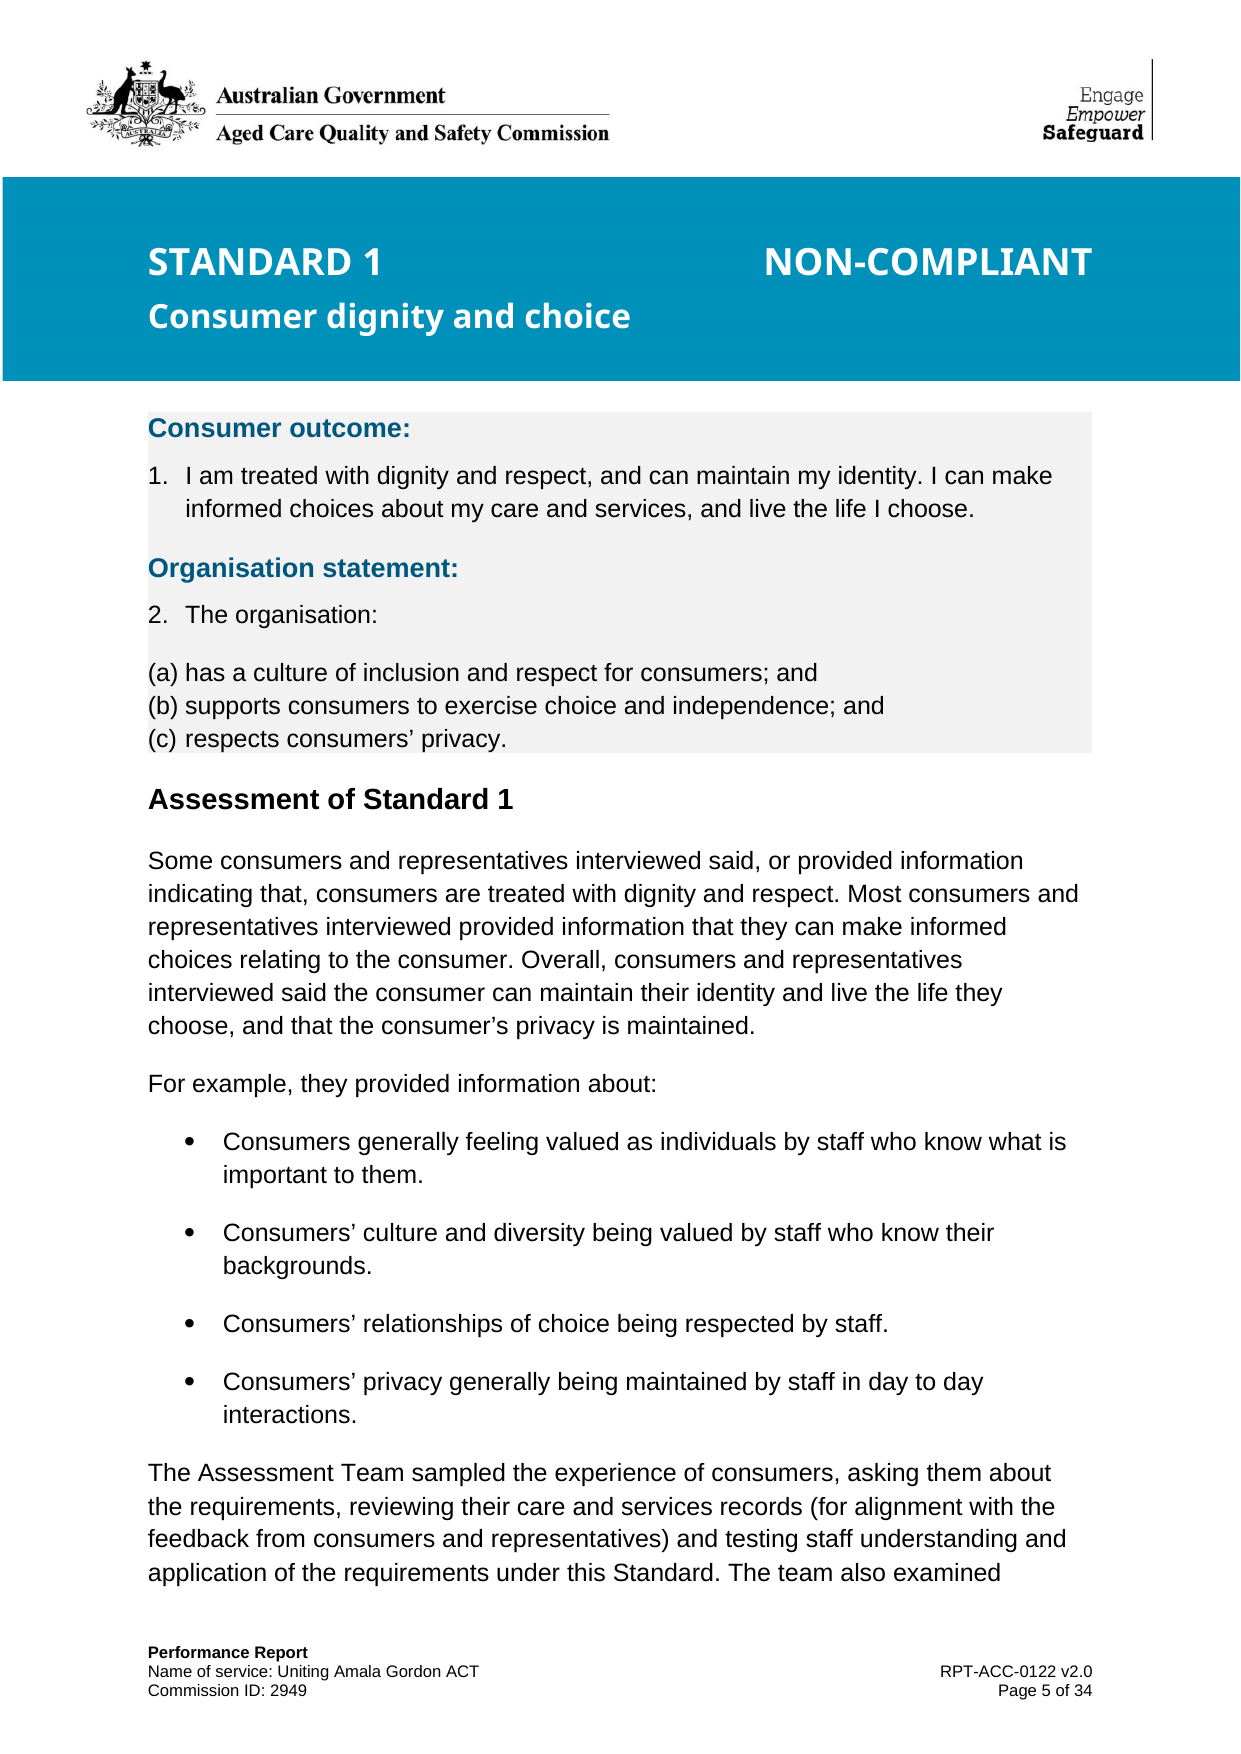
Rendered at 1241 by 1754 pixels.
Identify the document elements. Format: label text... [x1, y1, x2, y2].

subtitle STANDARD 1 NON-COMPLIANT Consumer dignity and choice [148, 236, 1092, 339]
list Consumers generally feeling valued as individuals by staff who know what is important to them. [185, 1127, 1092, 1189]
text For example, they provided information about: [148, 1069, 1092, 1098]
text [148, 1458, 1092, 1586]
list Consumers’ privacy generally being maintained by staff in day to day interactions. [185, 1367, 1092, 1429]
list The organisation: [148, 600, 1092, 629]
list respects consumers’ privacy. [148, 724, 1092, 753]
subtitle Assessment of Standard 1 [148, 782, 1092, 816]
subtitle Organisation statement: [148, 552, 1092, 583]
list has a culture of inclusion and respect for consumers; and [148, 658, 1092, 687]
list Consumers’ culture and diversity being valued by staff who know their backgrounds. [185, 1218, 1092, 1280]
list I am treated with dignity and respect, and can maintain my identity. I can make informed choices about my care and services, and live the life I choose. [148, 461, 1092, 522]
list Consumers’ relationships of choice being respected by staff. [185, 1309, 1092, 1338]
picture [0, 0, 1241, 168]
list supports consumers to exercise choice and independence; and [148, 691, 1092, 720]
text Some consumers and representatives interviewed said, or provided information indicating that, consumers are treated with dignity and respect. Most consumers and representatives interviewed provided information that they can make informed choices relating to the consumer. Overall, consumers and representatives interviewed said the consumer can maintain their identity and live the life they choose, and that the consumer’s privacy is maintained. [148, 846, 1092, 1039]
subtitle Consumer outcome: [148, 412, 1092, 443]
